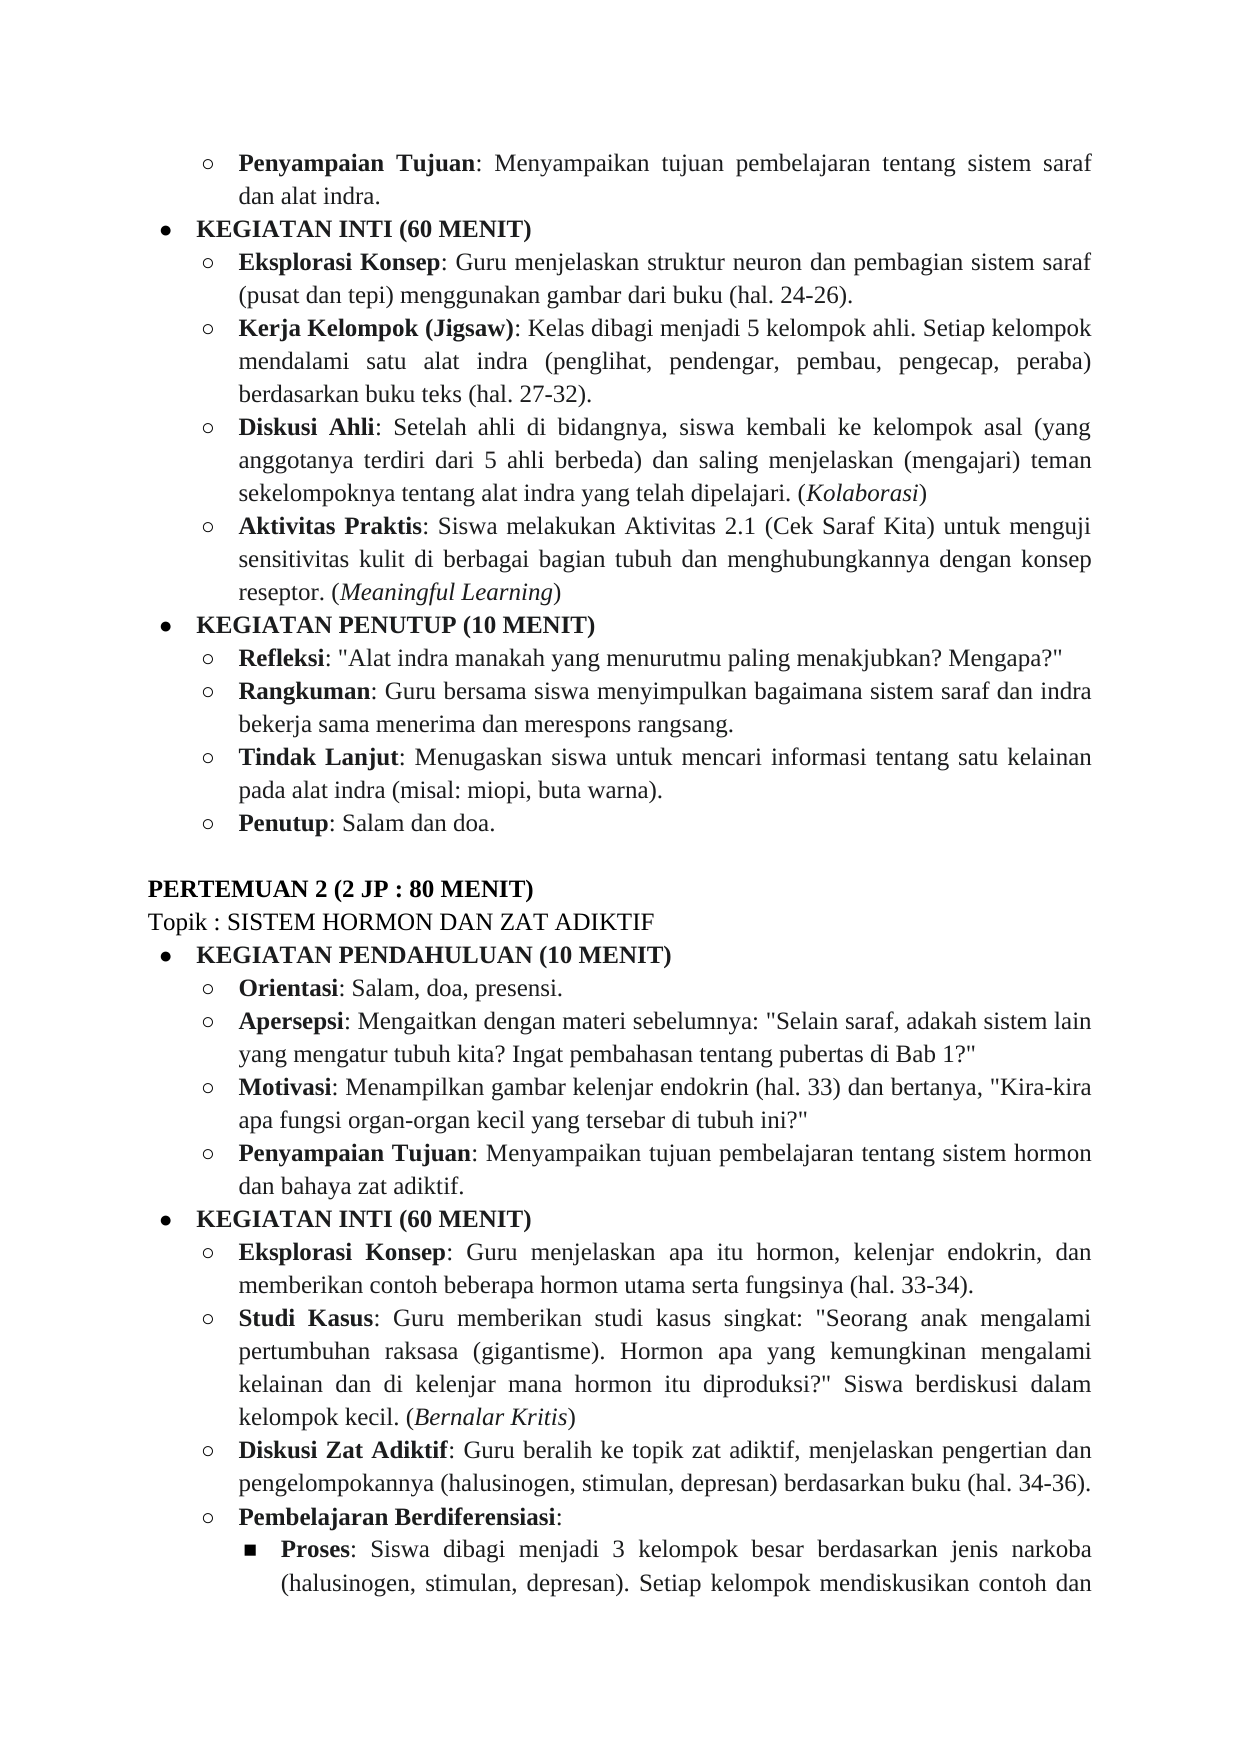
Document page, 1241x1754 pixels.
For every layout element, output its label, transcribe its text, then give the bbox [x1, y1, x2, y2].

list Eksplorasi Konsep: Guru menjelaskan apa itu hormon, kelenjar endokrin, dan memberikan contoh beberapa hormon utama serta fungsinya (hal. 33-34). [201, 1237, 1092, 1299]
list Pembelajaran Berdiferensiasi: [201, 1502, 1092, 1530]
list Apersepsi: Mengaitkan dengan materi sebelumnya: "Selain saraf, adakah sistem lain yang mengatur tubuh kita? Ingat pembahasan tentang pubertas di Bab 1?" [201, 1006, 1092, 1068]
list Penyampaian Tujuan: Menyampaikan tujuan pembelajaran tentang sistem hormon dan bahaya zat adiktif. [201, 1138, 1092, 1200]
list Penyampaian Tujuan: Menyampaikan tujuan pembelajaran tentang sistem saraf dan alat indra. [201, 148, 1092, 209]
list Eksplorasi Konsep: Guru menjelaskan struktur neuron dan pembagian sistem saraf (pusat dan tepi) menggunakan gambar dari buku (hal. 24-26). [201, 247, 1092, 308]
list Orientasi: Salam, doa, presensi. [201, 973, 1092, 1002]
text PERTEMUAN 2 (2 JP : 80 MENIT) [148, 874, 1092, 903]
list Tindak Lanjut: Menugaskan siswa untuk mencari informasi tentang satu kelainan pada alat indra (misal: miopi, buta warna). [201, 742, 1092, 804]
list KEGIATAN INTI (60 MENIT) [159, 1204, 1092, 1233]
list Penutup: Salam dan doa. [201, 808, 1092, 837]
list KEGIATAN PENDAHULUAN (10 MENIT) [159, 940, 1092, 969]
list Kerja Kelompok (Jigsaw): Kelas dibagi menjadi 5 kelompok ahli. Setiap kelompok mendalami satu alat indra (penglihat, pendengar, pembau, pengecap, peraba) berdasarkan buku teks (hal. 27-32). [201, 313, 1092, 408]
list Diskusi Ahli: Setelah ahli di bidangnya, siswa kembali ke kelompok asal (yang anggotanya terdiri dari 5 ahli berbeda) dan saling menjelaskan (mengajari) teman sekelompoknya tentang alat indra yang telah dipelajari. (Kolaborasi) [201, 412, 1092, 507]
list Studi Kasus: Guru memberikan studi kasus singkat: "Seorang anak mengalami pertumbuhan raksasa (gigantisme). Hormon apa yang kemungkinan mengalami kelainan dan di kelenjar mana hormon itu diproduksi?" Siswa berdiskusi dalam kelompok kecil. (Bernalar Kritis) [201, 1303, 1092, 1431]
list Aktivitas Praktis: Siswa melakukan Aktivitas 2.1 (Cek Saraf Kita) untuk menguji sensitivitas kulit di berbagai bagian tubuh dan menghubungkannya dengan konsep reseptor. (Meaningful Learning) [201, 511, 1092, 606]
list Rangkuman: Guru bersama siswa menyimpulkan bagaimana sistem saraf dan indra bekerja sama menerima dan merespons rangsang. [201, 676, 1092, 738]
list Refleksi: "Alat indra manakah yang menurutmu paling menakjubkan? Mengapa?" [201, 643, 1092, 672]
list Diskusi Zat Adiktif: Guru beralih ke topik zat adiktif, menjelaskan pengertian dan pengelompokannya (halusinogen, stimulan, depresan) berdasarkan buku (hal. 34-36). [201, 1436, 1092, 1497]
list Motivasi: Menampilkan gambar kelenjar endokrin (hal. 33) dan bertanya, "Kira-kira apa fungsi organ-organ kecil yang tersebar di tubuh ini?" [201, 1072, 1092, 1134]
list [243, 1534, 1092, 1596]
list KEGIATAN INTI (60 MENIT) [159, 214, 1092, 242]
list KEGIATAN PENUTUP (10 MENIT) [159, 610, 1092, 639]
text Topik : SISTEM HORMON DAN ZAT ADIKTIF [148, 907, 1092, 936]
